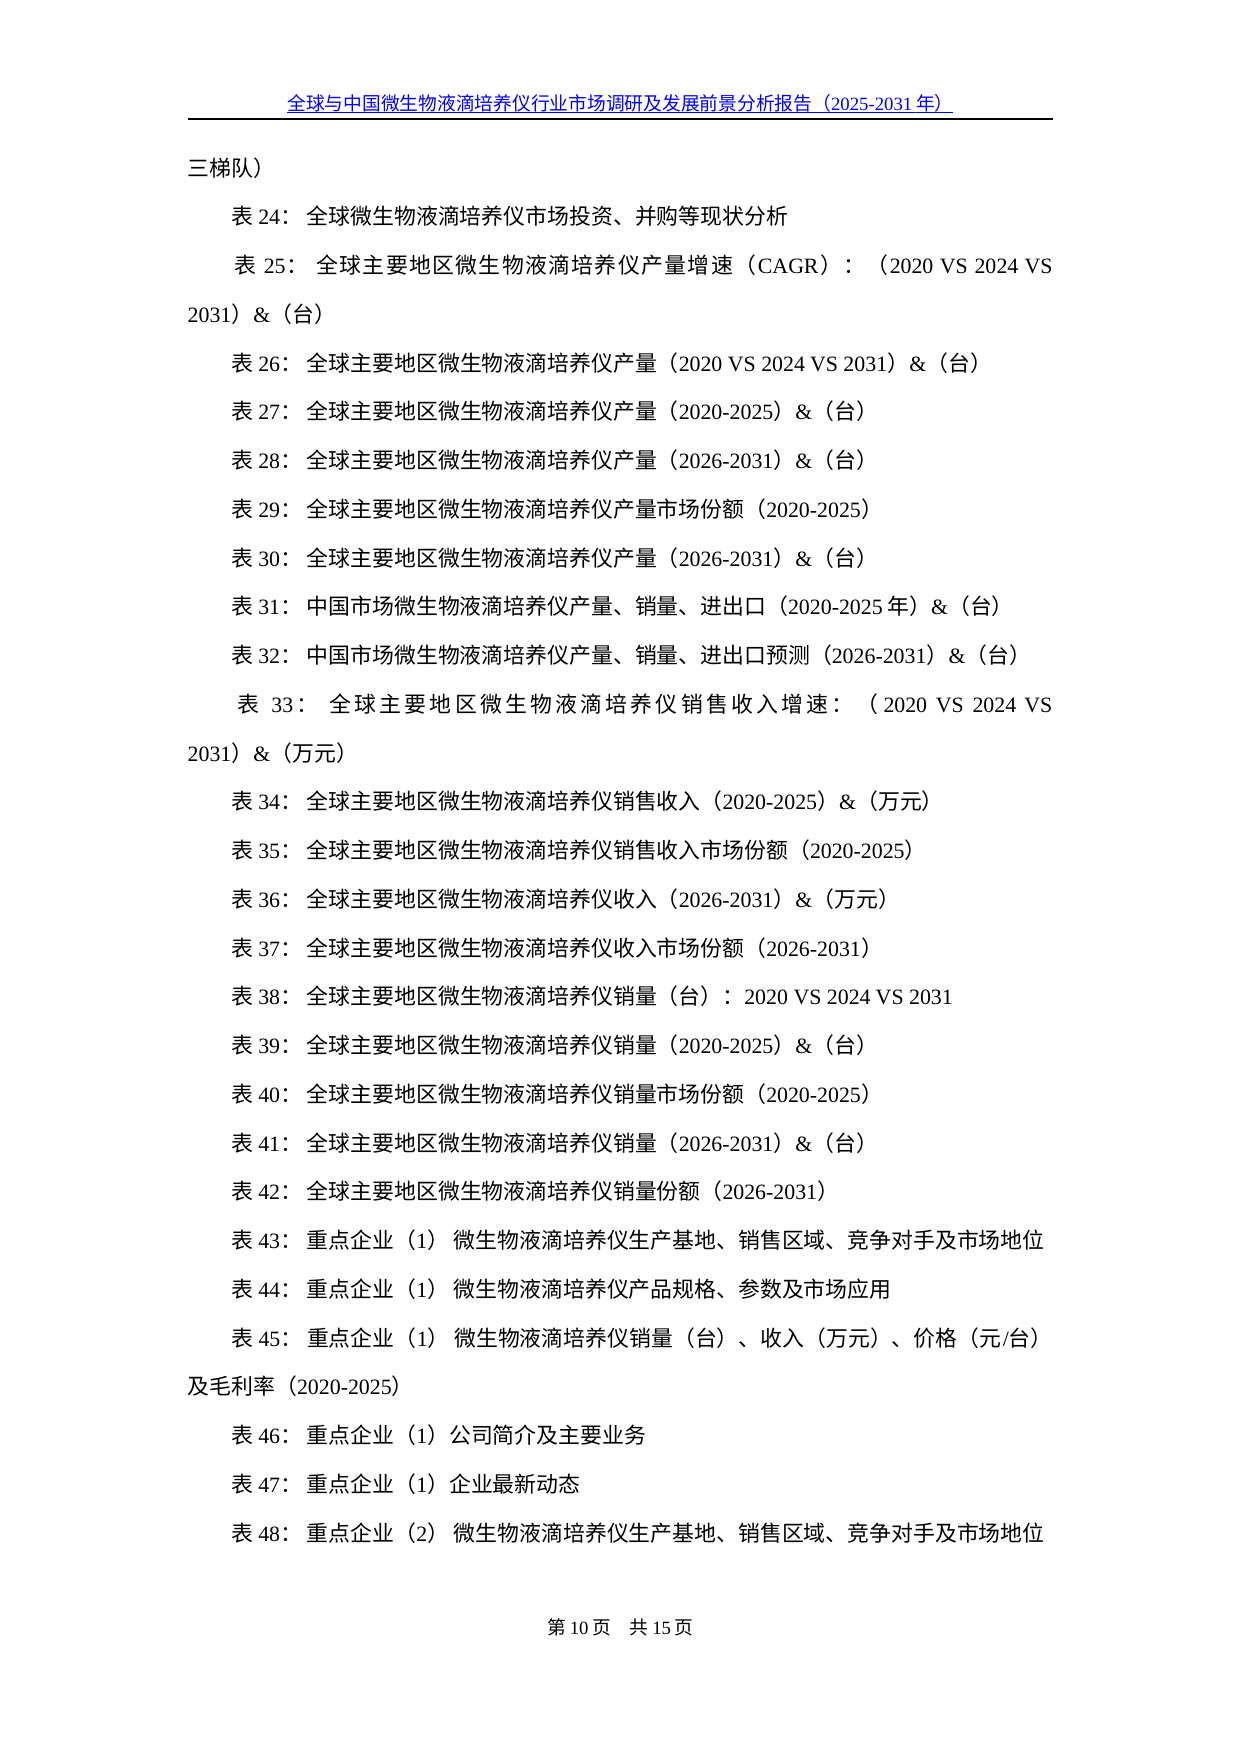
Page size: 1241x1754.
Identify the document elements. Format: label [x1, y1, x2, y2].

text [187, 150, 1053, 1548]
